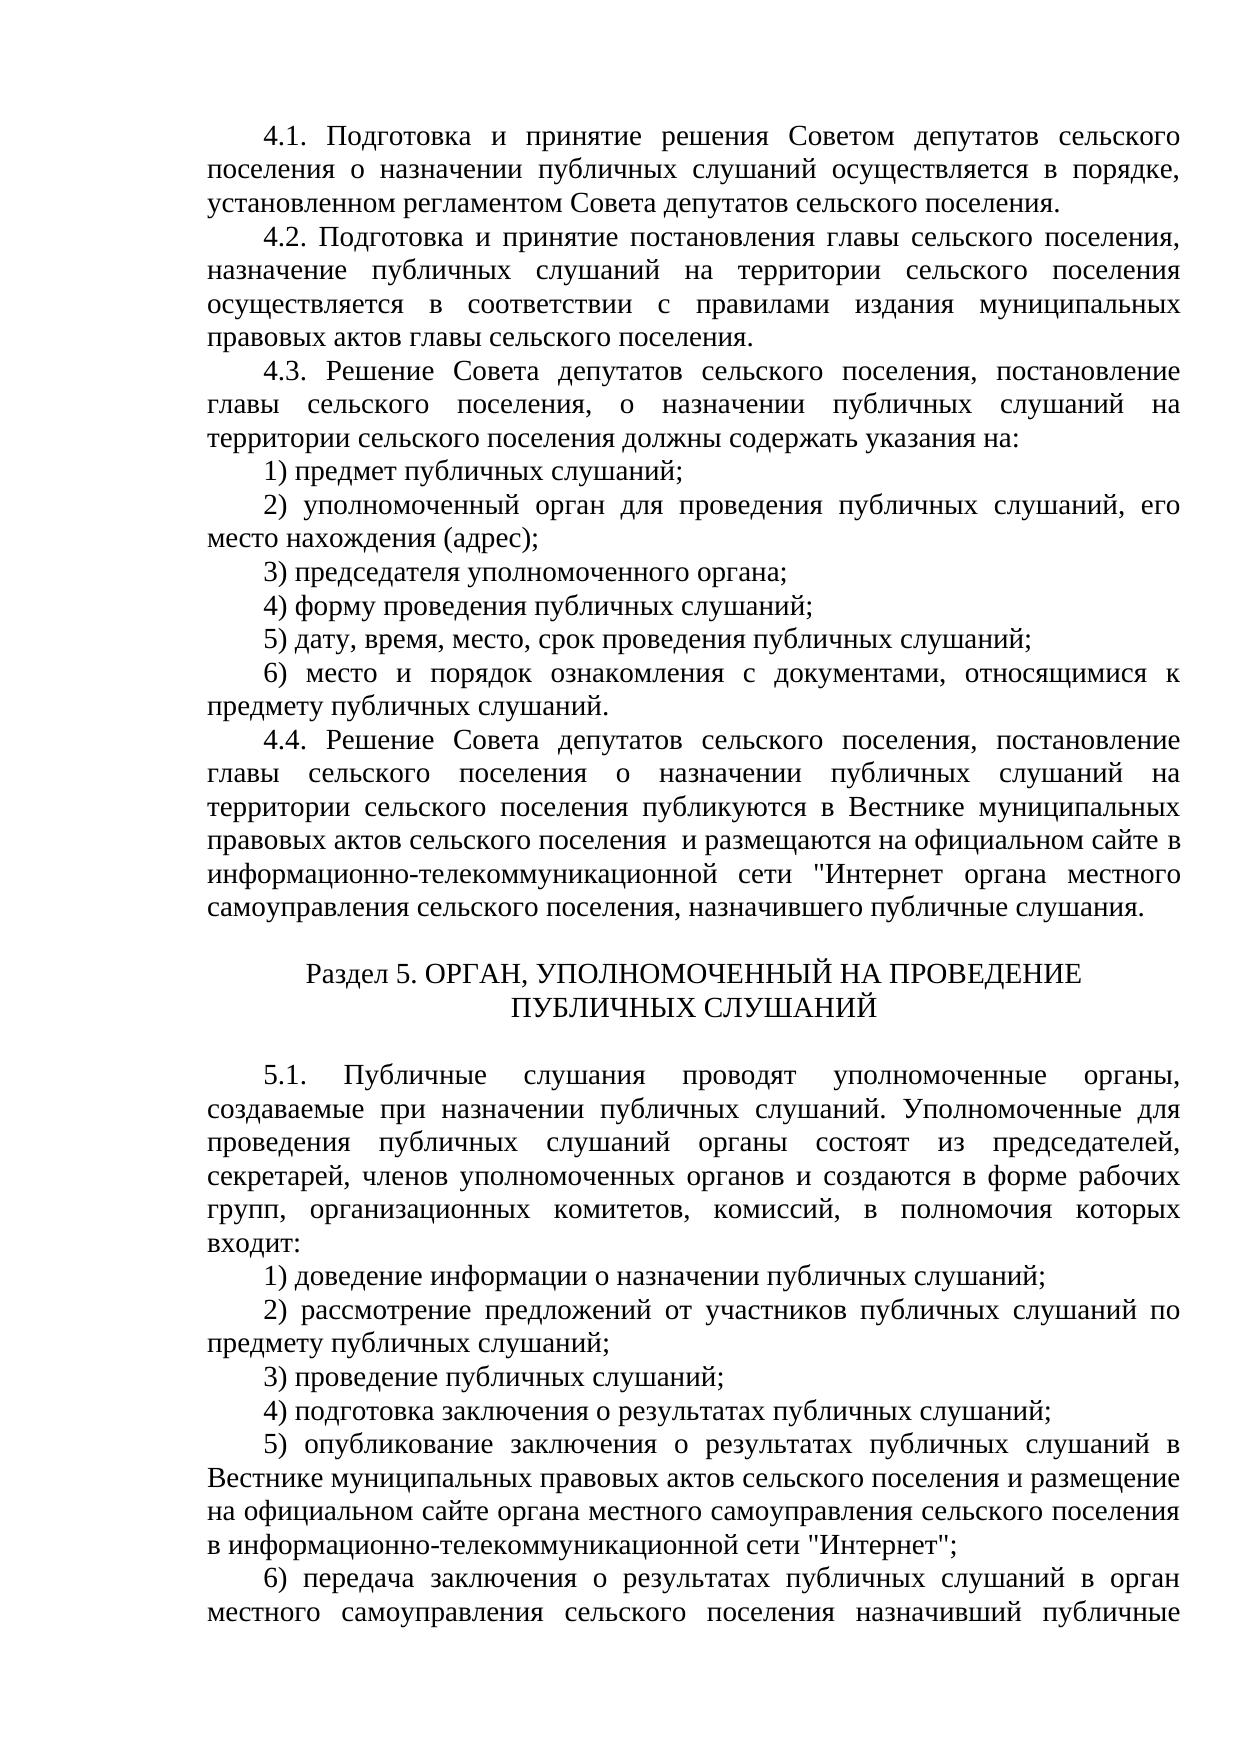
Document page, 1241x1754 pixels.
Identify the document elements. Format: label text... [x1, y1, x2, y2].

text 4.4. Решение Совета депутатов сельского поселения, постановление главы сельского поселения о назначении публичных слушаний на территории сельского поселения публикуются в Вестнике муниципальных правовых актов сельского поселения и размещаются на официальном сайте в информационно-телекоммуникационной сети "Интернет органа местного самоуправления сельского поселения, назначившего публичные слушания. [207, 722, 1181, 923]
text 1) предмет публичных слушаний; [207, 453, 1181, 487]
text 4.2. Подготовка и принятие постановления главы сельского поселения, назначение публичных слушаний на территории сельского поселения осуществляется в соответствии с правилами издания муниципальных правовых актов главы сельского поселения. [207, 219, 1181, 353]
text 4) форму проведения публичных слушаний; [207, 588, 1181, 621]
text 4.1. Подготовка и принятие решения Советом депутатов сельского поселения о назначении публичных слушаний осуществляется в порядке, установленном регламентом Совета депутатов сельского поселения. [207, 118, 1181, 219]
text ПУБЛИЧНЫХ СЛУШАНИЙ [207, 990, 1181, 1024]
text 5) дату, время, место, срок проведения публичных слушаний; [207, 621, 1181, 655]
text 3) председателя уполномоченного органа; [207, 554, 1181, 588]
text 2) рассмотрение предложений от участников публичных слушаний по предмету публичных слушаний; [207, 1292, 1181, 1359]
text 4) подготовка заключения о результатах публичных слушаний; [207, 1393, 1181, 1426]
text 6) место и порядок ознакомления с документами, относящимися к предмету публичных слушаний. [207, 655, 1181, 722]
text 4.3. Решение Совета депутатов сельского поселения, постановление главы сельского поселения, о назначении публичных слушаний на территории сельского поселения должны содержать указания на: [207, 353, 1181, 453]
text 3) проведение публичных слушаний; [207, 1359, 1181, 1393]
text 2) уполномоченный орган для проведения публичных слушаний, его место нахождения (адрес); [207, 487, 1181, 554]
text 1) доведение информации о назначении публичных слушаний; [207, 1258, 1181, 1292]
text 5.1. Публичные слушания проводят уполномоченные органы, создаваемые при назначении публичных слушаний. Уполномоченные для проведения публичных слушаний органы состоят из председателей, секретарей, членов уполномоченных органов и создаются в форме рабочих групп, организационных комитетов, комиссий, в полномочия которых входит: [207, 1057, 1181, 1258]
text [207, 1560, 1181, 1627]
text 5) опубликование заключения о результатах публичных слушаний в Вестнике муниципальных правовых актов сельского поселения и размещение на официальном сайте органа местного самоуправления сельского поселения в информационно-телекоммуникационной сети "Интернет"; [207, 1426, 1181, 1560]
text Раздел 5. ОРГАН, УПОЛНОМОЧЕННЫЙ НА ПРОВЕДЕНИЕ [207, 957, 1181, 990]
